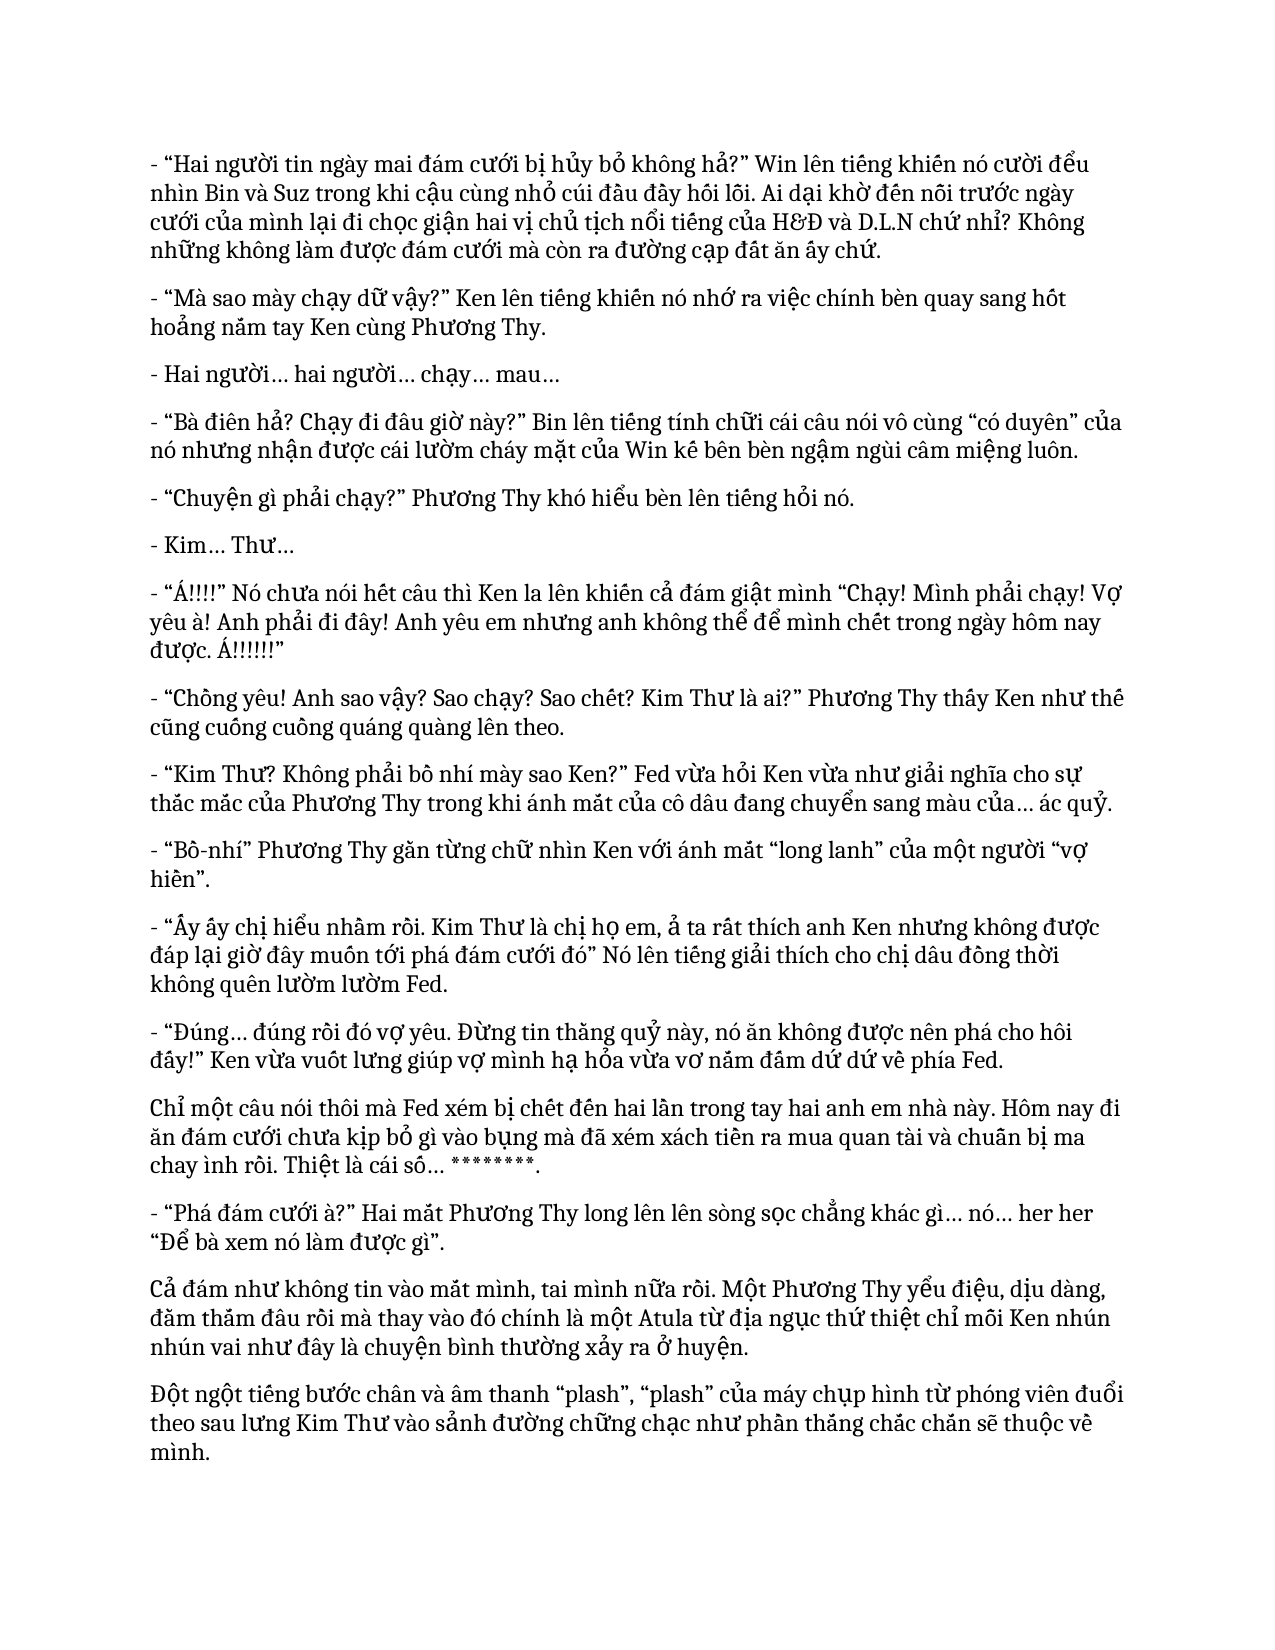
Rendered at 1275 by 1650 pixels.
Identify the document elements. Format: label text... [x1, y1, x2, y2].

text - “Kim Thư? Không phải bồ nhí mày sao Ken?” Fed vừa hỏi Ken vừa như giải nghĩa cho sự thắc mắc của Phương Thy trong khi ánh mắt của cô dâu đang chuyển sang màu của… ác quỷ. [150, 760, 1125, 817]
text - “Bồ-nhí” Phương Thy gằn từng chữ nhìn Ken với ánh mắt “long lanh” của một người “vợ hiền”. [150, 836, 1125, 894]
text - “Mà sao mày chạy dữ vậy?” Ken lên tiếng khiến nó nhớ ra việc chính bèn quay sang hốt hoảng nắm tay Ken cùng Phương Thy. [150, 284, 1125, 341]
text - Hai người… hai người… chạy… mau… [150, 360, 1125, 389]
text Cả đám như không tin vào mắt mình, tai mình nữa rồi. Một Phương Thy yểu điệu, dịu dàng, đằm thắm đâu rồi mà thay vào đó chính là một Atula từ địa ngục thứ thiệt chỉ mỗi Ken nhún nhún vai như đây là chuyện bình thường xảy ra ở huyện. [150, 1275, 1125, 1361]
text - “Chồng yêu! Anh sao vậy? Sao chạy? Sao chết? Kim Thư là ai?” Phương Thy thấy Ken như thế cũng cuống cuồng quáng quàng lên theo. [150, 684, 1125, 741]
text - Kim… Thư… [150, 531, 1125, 560]
text - “Ấy ấy chị hiểu nhầm rồi. Kim Thư là chị họ em, ả ta rất thích anh Ken nhưng không được đáp lại giờ đây muốn tới phá đám cưới đó” Nó lên tiếng giải thích cho chị dâu đồng thời không quên lườm lườm Fed. [150, 912, 1125, 999]
text - “Phá đám cưới à?” Hai mắt Phương Thy long lên lên sòng sọc chẳng khác gì… nó… her her “Để bà xem nó làm được gì”. [150, 1199, 1125, 1256]
text Chỉ một câu nói thôi mà Fed xém bị chết đến hai lần trong tay hai anh em nhà này. Hôm nay đi ăn đám cưới chưa kịp bỏ gì vào bụng mà đã xém xách tiền ra mua quan tài và chuẫn bị ma chay ình rồi. Thiệt là cái số… ********. [150, 1094, 1125, 1180]
text - “Á!!!!” Nó chưa nói hết câu thì Ken la lên khiến cả đám giật mình “Chạy! Mình phải chạy! Vợ yêu à! Anh phải đi đây! Anh yêu em nhưng anh không thể để mình chết trong ngày hôm nay được. Á!!!!!!” [150, 579, 1125, 665]
text - “Bà điên hả? Chạy đi đâu giờ này?” Bin lên tiếng tính chữi cái câu nói vô cùng “có duyên” của nó nhưng nhận được cái lườm cháy mặt của Win kế bên bèn ngậm ngùi câm miệng luôn. [150, 407, 1125, 465]
text - “Đúng… đúng rồi đó vợ yêu. Đừng tin thằng quỷ này, nó ăn không được nên phá cho hôi đấy!” Ken vừa vuốt lưng giúp vợ mình hạ hỏa vừa vơ nắm đấm dứ dứ về phía Fed. [150, 1017, 1125, 1075]
text - “Hai người tin ngày mai đám cưới bị hủy bỏ không hả?” Win lên tiếng khiến nó cười đểu nhìn Bin và Suz trong khi cậu cùng nhỏ cúi đầu đầy hối lỗi. Ai dại khờ đến nỗi trước ngày cưới của mình lại đi chọc giận hai vị chủ tịch nổi tiếng của H&Đ và D.L.N chứ nhỉ? Không những không làm được đám cưới mà còn ra đường cạp đất ăn ấy chứ. [150, 150, 1125, 265]
text - “Chuyện gì phải chạy?” Phương Thy khó hiểu bèn lên tiếng hỏi nó. [150, 484, 1125, 512]
text Đột ngột tiếng bước chân và âm thanh “plash”, “plash” của máy chụp hình từ phóng viên đuổi theo sau lưng Kim Thư vào sảnh đường chững chạc như phần thắng chắc chắn sẽ thuộc về mình. [150, 1380, 1125, 1466]
